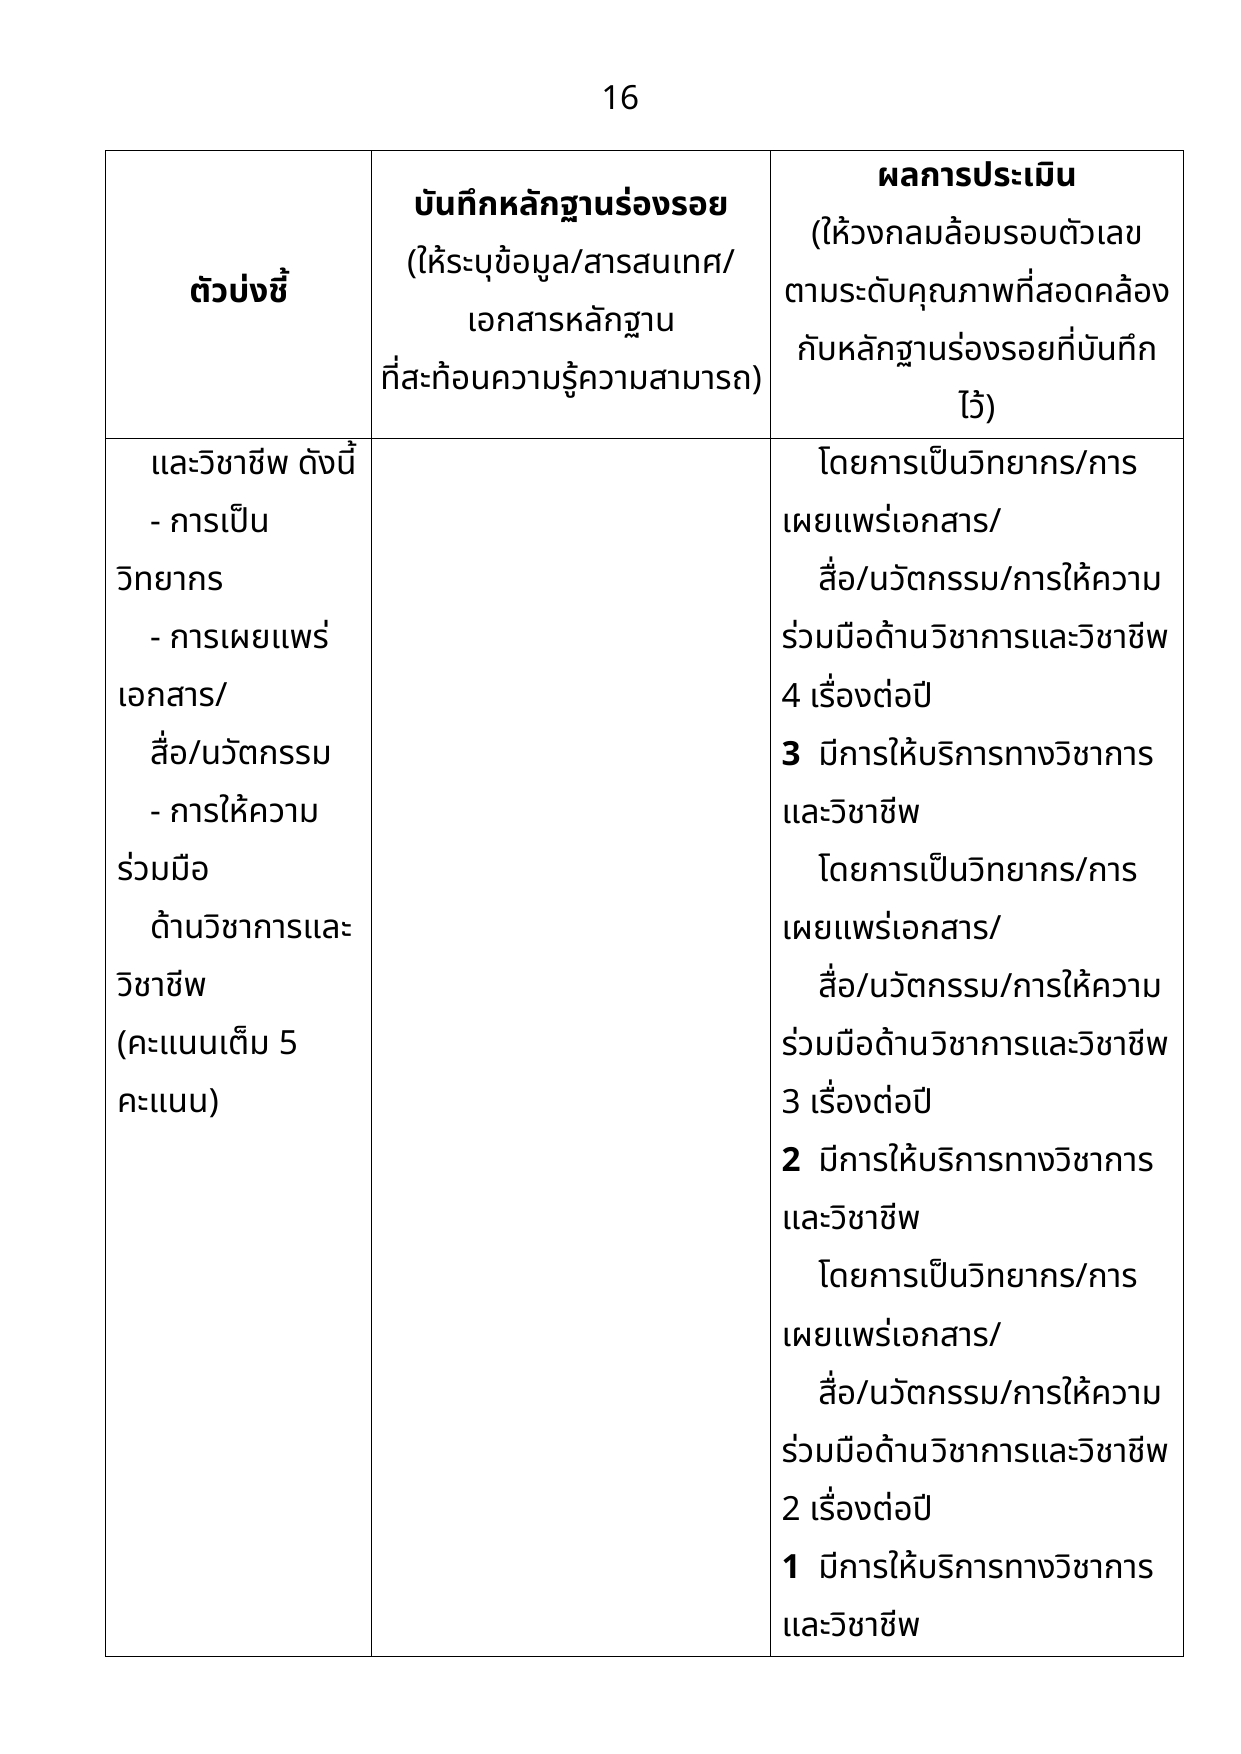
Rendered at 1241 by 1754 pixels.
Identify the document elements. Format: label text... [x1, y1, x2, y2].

table_header ตัวบ่งชี้ [106, 151, 371, 438]
table_cell [372, 439, 770, 1656]
table_header บันทึกหลักฐานร่องรอย (ให้ระบุข้อมูล/สารสนเทศ/เอกสารหลักฐาน ที่สะท้อนความรู้ความสามารถ) [372, 151, 770, 438]
table_header ผลการประเมิน (ให้วงกลมล้อมรอบตัวเลข ตามระดับคุณภาพที่สอดคล้องกับหลักฐานร่องรอยที่บันทึกไว้) [771, 151, 1183, 438]
